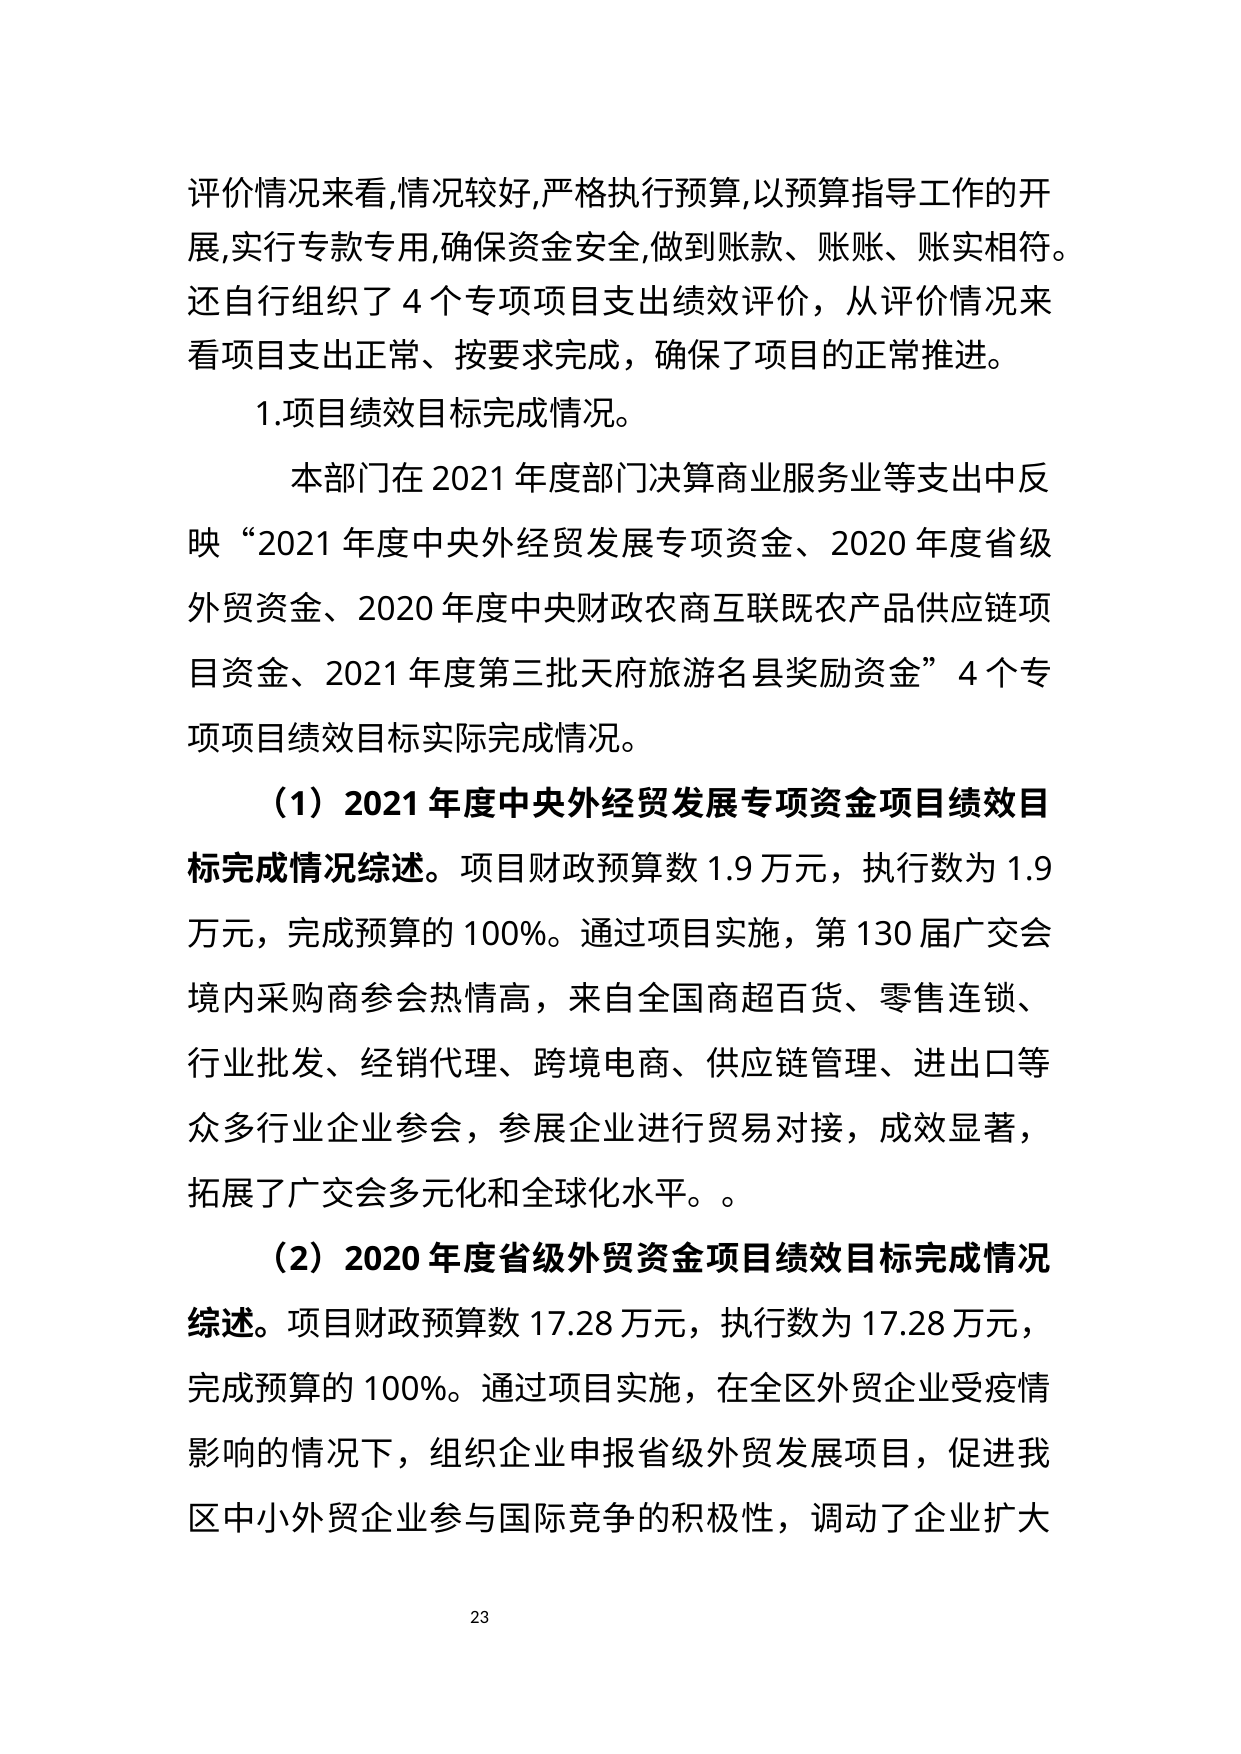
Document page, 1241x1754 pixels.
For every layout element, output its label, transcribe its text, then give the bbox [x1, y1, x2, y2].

text 本部门在2021年度部门决算商业服务业等支出中反映“2021年度中央外经贸发展专项资金、2020年度省级外贸资金、2020年度中央财政农商互联既农产品供应链项目资金、2021年度第三批天府旅游名县奖励资金”4个专项项目绩效目标实际完成情况。 [187, 444, 1053, 769]
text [187, 1224, 1053, 1549]
text 1.项目绩效目标完成情况。 [187, 379, 1053, 444]
text （1）2021年度中央外经贸发展专项资金项目绩效目标完成情况综述。项目财政预算数1.9万元，执行数为1.9万元，完成预算的100%。通过项目实施，第130届广交会境内采购商参会热情高，来自全国商超百货、零售连锁、行业批发、经销代理、跨境电商、供应链管理、进出口等众多行业企业参会，参展企业进行贸易对接，成效显著，拓展了广交会多元化和全球化水平。。 [187, 769, 1053, 1224]
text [187, 162, 1053, 379]
